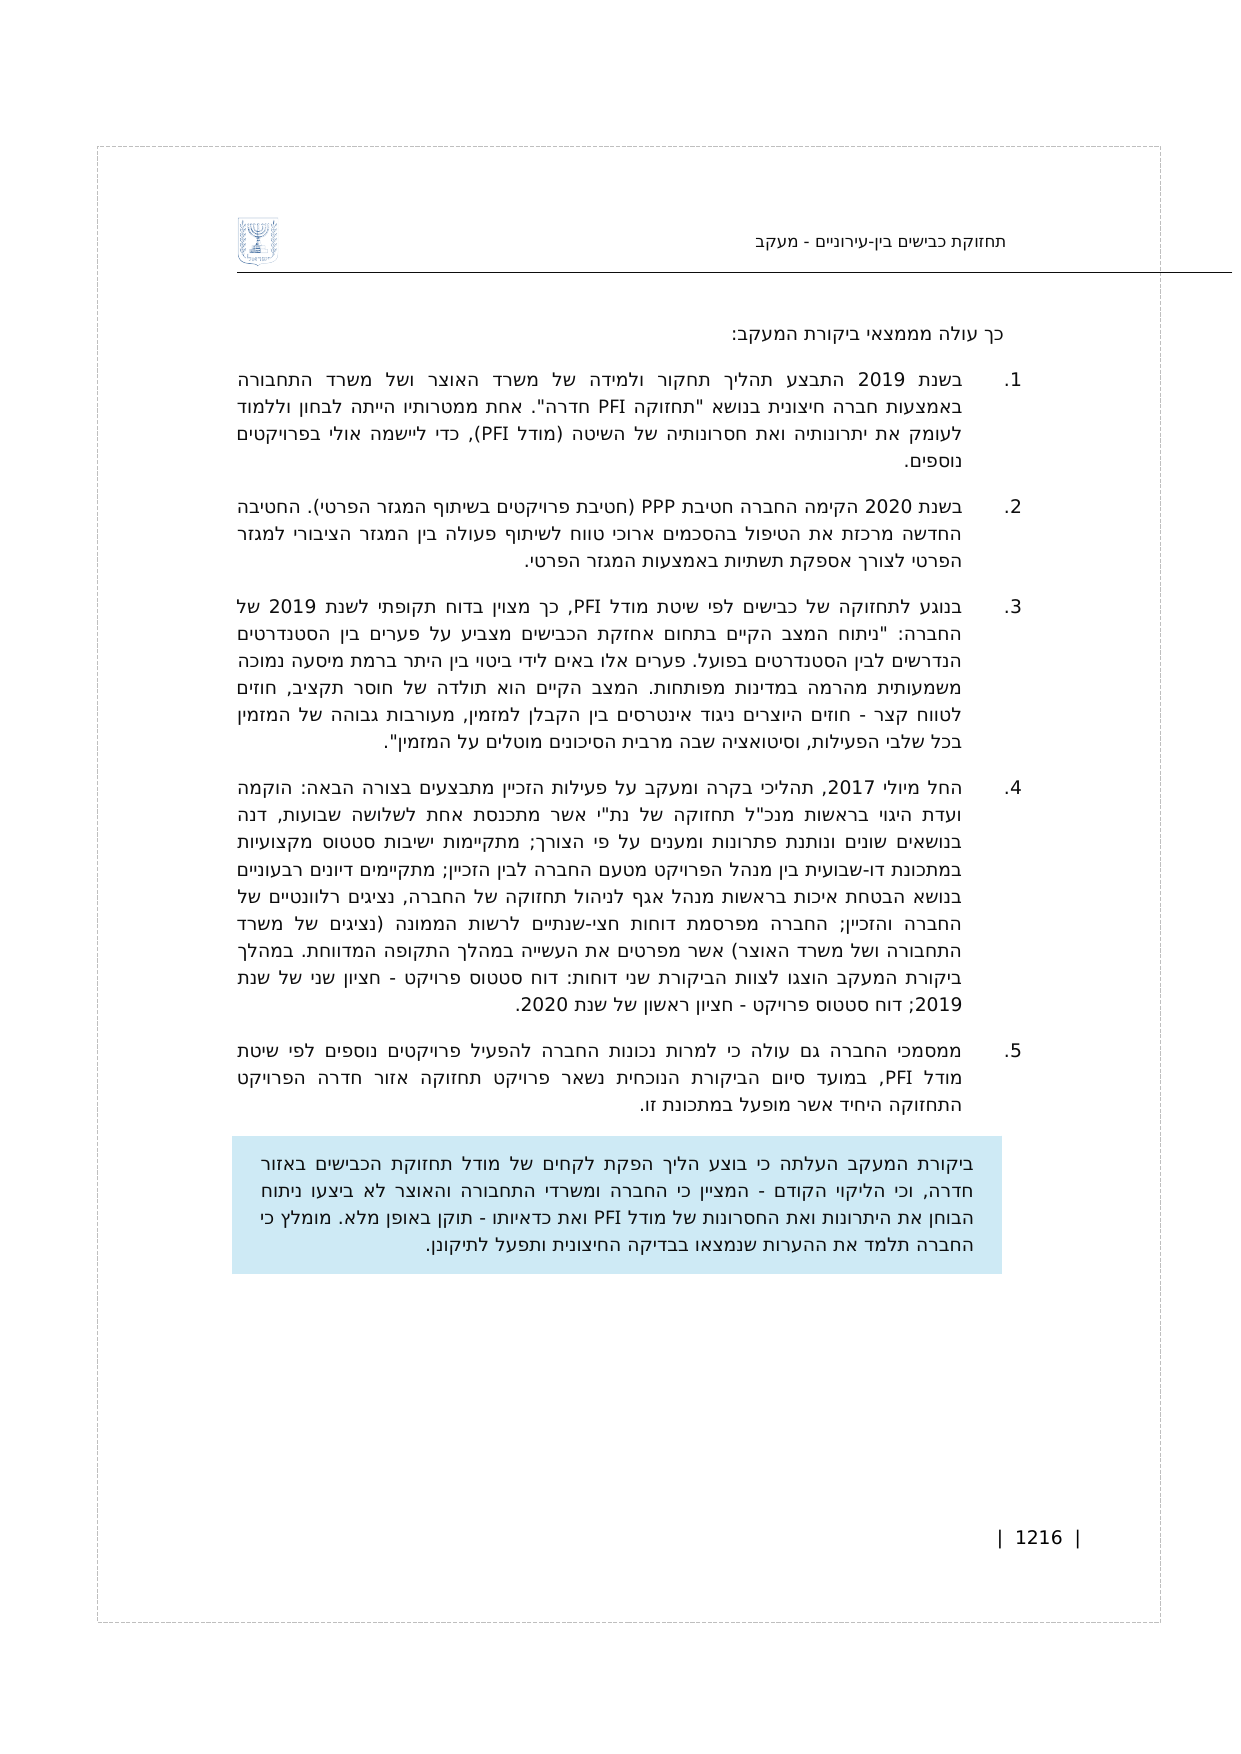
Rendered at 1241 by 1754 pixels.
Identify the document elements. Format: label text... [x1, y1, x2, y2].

text ביקורת המעקב העלתה כי בוצע הליך הפקת לקחים של מודל תחזוקת הכבישים באזור חדרה, וכי הליקוי הקודם - המציין כי החברה ומשרדי התחבורה והאוצר לא ביצעו ניתוח הבוחן את היתרונות ואת החסרונות של מודל PFI ואת כדאיותו - תוקן באופן מלא. מומלץ כי החברה תלמד את ההערות שנמצאו בבדיקה החיצונית ותפעל לתיקונן. [237, 1140, 997, 1269]
text בנוגע לתחזוקה של כבישים לפי שיטת מודל PFI, כך מצוין בדוח תקופתי לשנת 2019 של החברה: "ניתוח המצב הקיים בתחום אחזקת הכבישים מצביע על פערים בין הסטנדרטים הנדרשים לבין הסטנדרטים בפועל. פערים אלו באים לידי ביטוי בין היתר ברמת מיסעה נמוכה משמעותית מהרמה במדינות מפותחות. המצב הקיים הוא תולדה של חוסר תקציב, חוזים לטווח קצר - חוזים היוצרים ניגוד אינטרסים בין הקבלן למזמין, מעורבות גבוהה של המזמין בכל שלבי הפעילות, וסיטואציה שבה מרבית הסיכונים מוטלים על המזמין". [236, 592, 1004, 754]
text ממסמכי החברה גם עולה כי למרות נכונות החברה להפעיל פרויקטים נוספים לפי שיטת מודל PFI, במועד סיום הביקורת הנוכחית נשאר פרויקט תחזוקה אזור חדרה הפרויקט התחזוקה היחיד אשר מופעל במתכונת זו. [236, 1036, 1004, 1117]
text בשנת 2020 הקימה החברה חטיבת PPP (חטיבת פרויקטים בשיתוף המגזר הפרטי). החטיבה החדשה מרכזת את הטיפול בהסכמים ארוכי טווח לשיתוף פעולה בין המגזר הציבורי למגזר הפרטי לצורך אספקת תשתיות באמצעות המגזר הפרטי. [236, 492, 1004, 573]
list בשנת 2019 התבצע תהליך תחקור ולמידה של משרד האוצר ושל משרד התחבורה באמצעות חברה חיצונית בנושא "תחזוקה PFI חדרה". אחת ממטרותיו הייתה לבחון וללמוד לעומק את יתרונותיה ואת חסרונותיה של השיטה (מודל PFI), כדי ליישמה אולי בפרויקטים נוספים. [236, 365, 1004, 473]
text כך עולה מממצאי ביקורת המעקב: [236, 319, 1004, 346]
text החל מיולי 2017, תהליכי בקרה ומעקב על פעילות הזכיין מתבצעים בצורה הבאה: הוקמה ועדת היגוי בראשות מנכ"ל תחזוקה של נת"י אשר מתכנסת אחת לשלושה שבועות, דנה בנושאים שונים ונותנת פתרונות ומענים על פי הצורך; מתקיימות ישיבות סטטוס מקצועיות במתכונת דו-שבועית בין מנהל הפרויקט מטעם החברה לבין הזכיין; מתקיימים דיונים רבעוניים בנושא הבטחת איכות בראשות מנהל אגף לניהול תחזוקה של החברה, נציגים רלוונטיים של החברה והזכיין; החברה מפרסמת דוחות חצי-שנתיים לרשות הממונה (נציגים של משרד התחבורה ושל משרד האוצר) אשר מפרטים את העשייה במהלך התקופה המדווחת. במהלך ביקורת המעקב הוצגו לצוות הביקורת שני דוחות: דוח סטטוס פרויקט - חציון שני של שנת 2019; דוח סטטוס פרויקט - חציון ראשון של שנת 2020. [236, 773, 1004, 1017]
